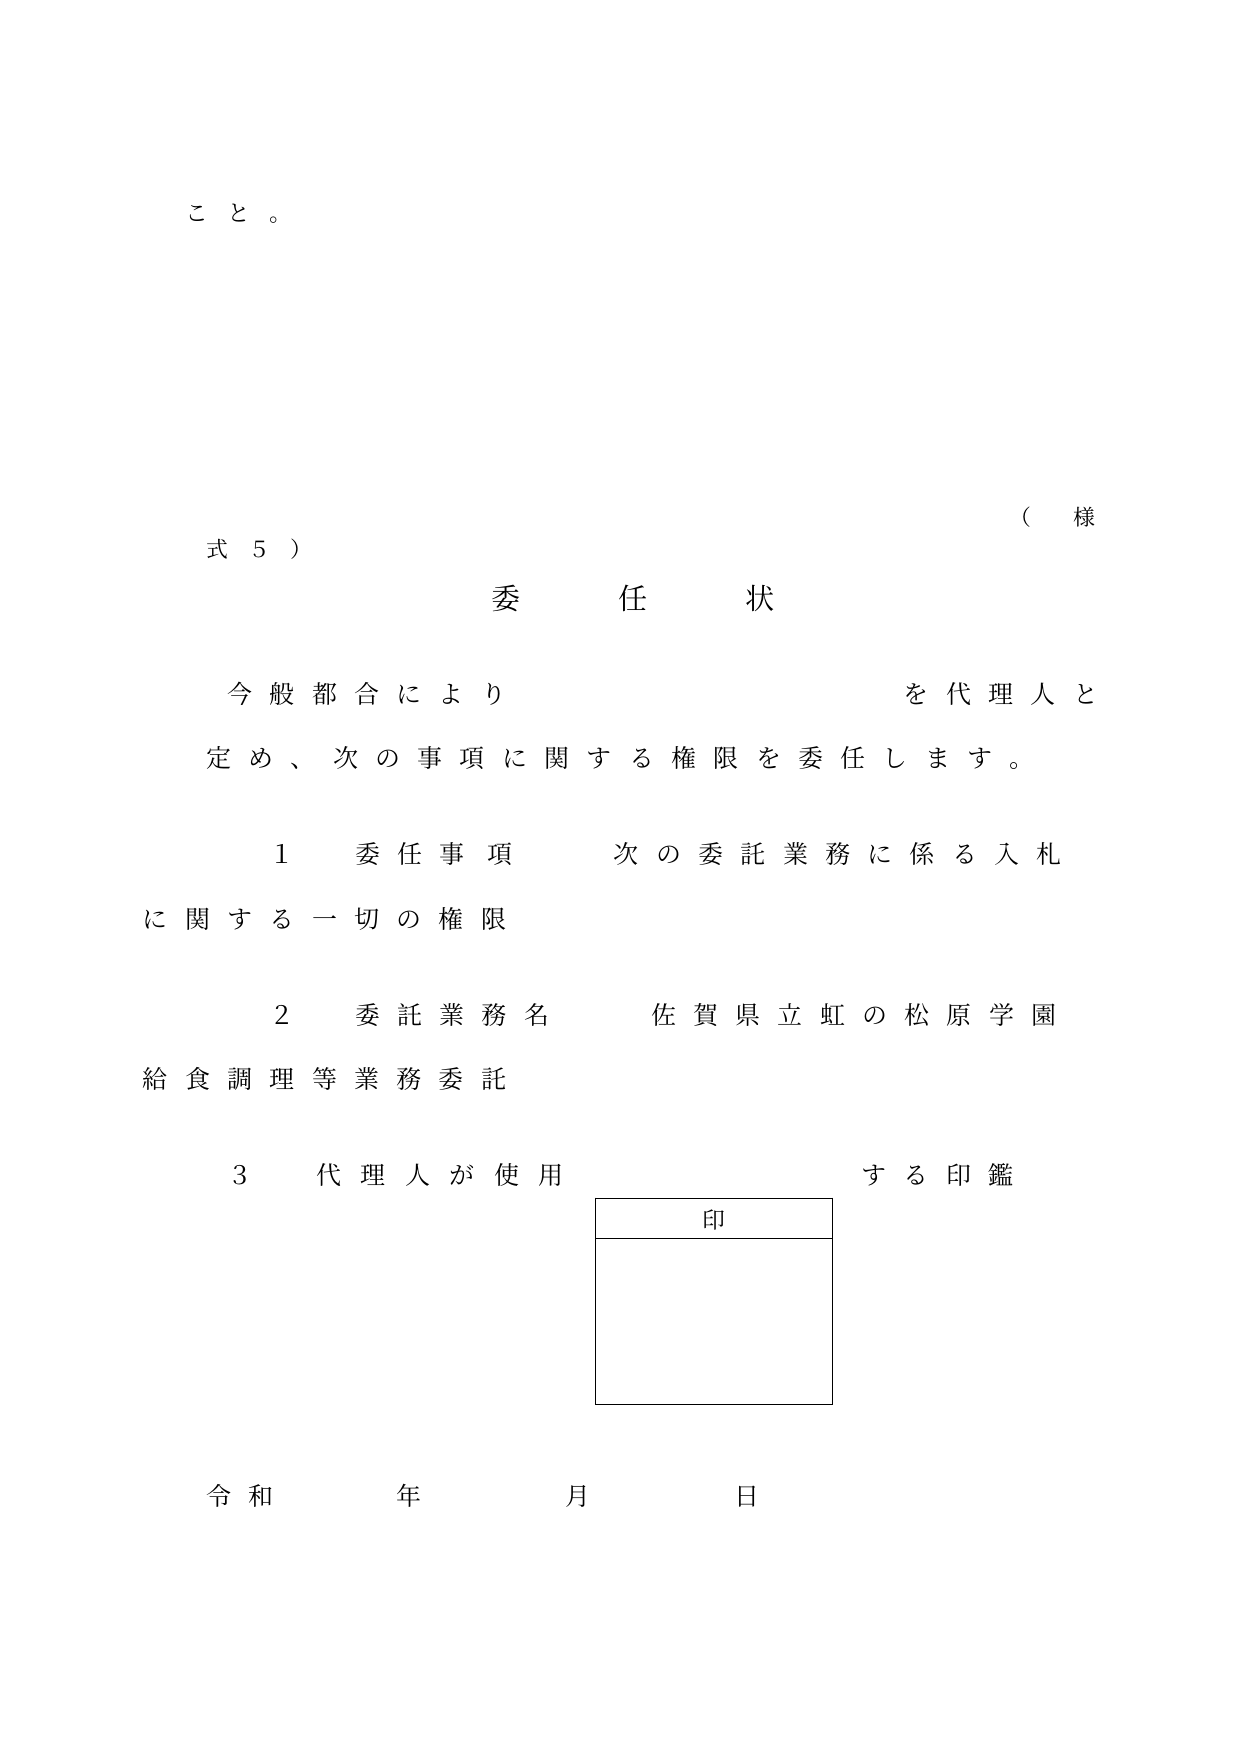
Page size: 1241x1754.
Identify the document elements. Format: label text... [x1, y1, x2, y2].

text ３ 代理人が使用する印鑑 [143, 1142, 1115, 1206]
text ２ 委託業務名 佐賀県立虹の松原学園給食調理等業務委託 [143, 981, 1115, 1110]
text １ 委任事項 次の委託業務に係る入札に関する一切の権限 [143, 821, 1115, 949]
text （様式５） [206, 500, 1115, 564]
table_header 印 [596, 1199, 832, 1238]
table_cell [154, 178, 1117, 243]
text 令和 年 月 日 [143, 1463, 1115, 1527]
table_cell [596, 1239, 832, 1404]
text 委 任 状 [143, 564, 1115, 628]
text 今般都合により を代理人と定め、次の事項に関する権限を委任します。 [193, 661, 1115, 789]
